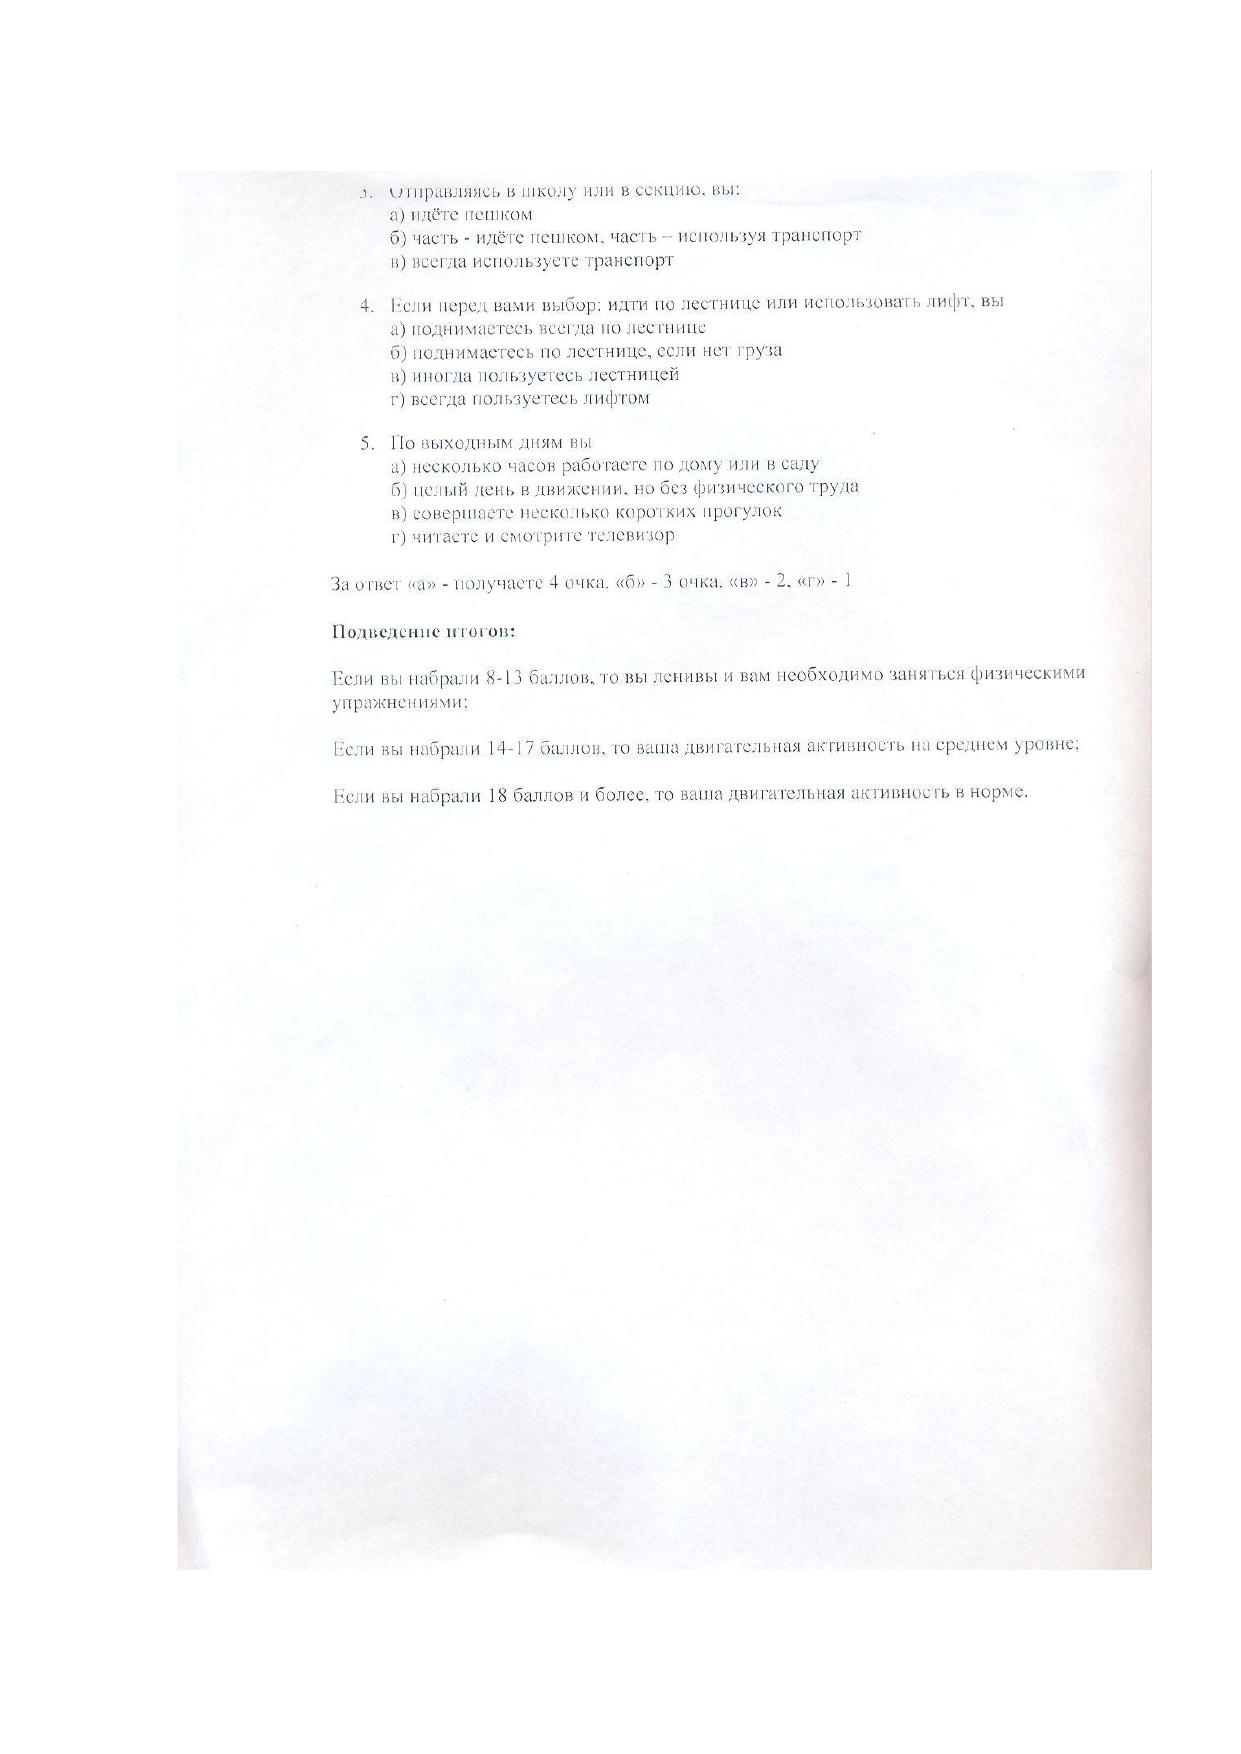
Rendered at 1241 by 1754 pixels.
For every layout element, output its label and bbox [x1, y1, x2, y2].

picture [177, 171, 1152, 1570]
